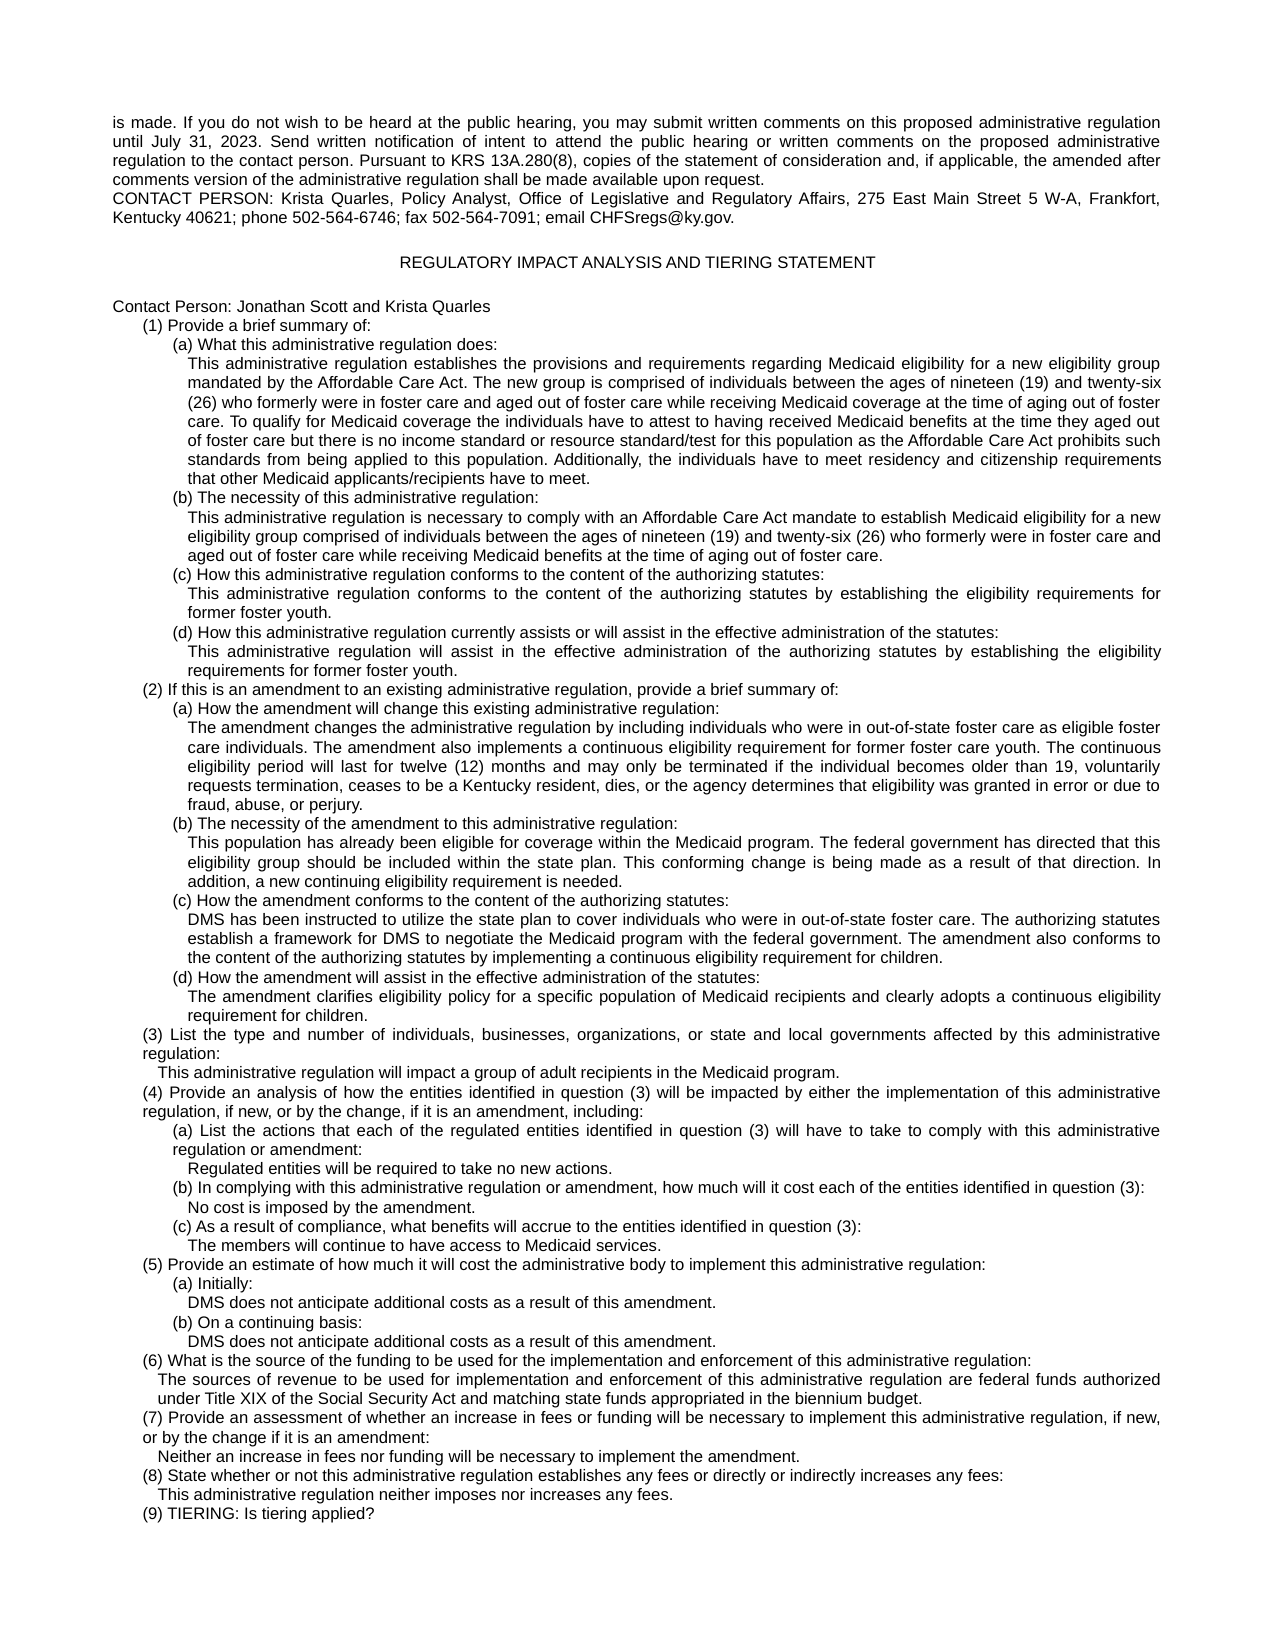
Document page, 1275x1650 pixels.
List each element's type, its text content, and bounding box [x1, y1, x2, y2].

text (9) TIERING: Is tiering applied? [142, 1504, 1162, 1523]
text (a) Initially: [172, 1274, 1162, 1293]
text (1) Provide a brief summary of: [142, 316, 1162, 335]
text (d) How the amendment will assist in the effective administration of the statutes: [172, 967, 1162, 987]
text (c) How this administrative regulation conforms to the content of the authorizing statutes: [172, 565, 1162, 584]
text This administrative regulation neither imposes nor increases any fees. [157, 1485, 1162, 1504]
text (a) List the actions that each of the regulated entities identified in question (3) will have to take to comply with this administrative regulation or amendment: [172, 1121, 1162, 1159]
text The amendment changes the administrative regulation by including individuals who were in out-of-state foster care as eligible foster care individuals. The amendment also implements a continuous eligibility requirement for former foster care youth. The continuous eligibility period will last for twelve (12) months and may only be terminated if the individual becomes older than 19, voluntarily requests termination, ceases to be a Kentucky resident, dies, or the agency determines that eligibility was granted in error or due to fraud, abuse, or perjury. [187, 718, 1162, 814]
text (5) Provide an estimate of how much it will cost the administrative body to implement this administrative regulation: [142, 1255, 1162, 1274]
text (a) What this administrative regulation does: [172, 335, 1162, 354]
text (4) Provide an analysis of how the entities identified in question (3) will be impacted by either the implementation of this administrative regulation, if new, or by the change, if it is an amendment, including: [142, 1082, 1162, 1121]
text (b) In complying with this administrative regulation or amendment, how much will it cost each of the entities identified in question (3): [172, 1178, 1162, 1197]
text This administrative regulation conforms to the content of the authorizing statutes by establishing the eligibility requirements for former foster youth. [187, 584, 1162, 622]
text (a) How the amendment will change this existing administrative regulation: [172, 699, 1162, 718]
text REGULATORY IMPACT ANALYSIS AND TIERING STATEMENT [112, 252, 1162, 272]
text (8) State whether or not this administrative regulation establishes any fees or directly or indirectly increases any fees: [142, 1466, 1162, 1485]
text (2) If this is an amendment to an existing administrative regulation, provide a brief summary of: [142, 680, 1162, 699]
text CONTACT PERSON: Krista Quarles, Policy Analyst, Office of Legislative and Regulatory Affairs, 275 East Main Street 5 W-A, Frankfort, Kentucky 40621; phone 502-564-6746; fax 502-564-7091; email CHFSregs@ky.gov. [112, 189, 1162, 227]
text This administrative regulation establishes the provisions and requirements regarding Medicaid eligibility for a new eligibility group mandated by the Affordable Care Act. The new group is comprised of individuals between the ages of nineteen (19) and twenty-six (26) who formerly were in foster care and aged out of foster care while receiving Medicaid coverage at the time of aging out of foster care. To qualify for Medicaid coverage the individuals have to attest to having received Medicaid benefits at the time they aged out of foster care but there is no income standard or resource standard/test for this population as the Affordable Care Act prohibits such standards from being applied to this population. Additionally, the individuals have to meet residency and citizenship requirements that other Medicaid applicants/recipients have to meet. [187, 354, 1162, 488]
text This administrative regulation is necessary to comply with an Affordable Care Act mandate to establish Medicaid eligibility for a new eligibility group comprised of individuals between the ages of nineteen (19) and twenty-six (26) who formerly were in foster care and aged out of foster care while receiving Medicaid benefits at the time of aging out of foster care. [187, 507, 1162, 565]
text The members will continue to have access to Medicaid services. [187, 1236, 1162, 1255]
text (c) How the amendment conforms to the content of the authorizing statutes: [172, 891, 1162, 910]
text DMS does not anticipate additional costs as a result of this amendment. [187, 1293, 1162, 1312]
text DMS does not anticipate additional costs as a result of this amendment. [187, 1332, 1162, 1351]
text The sources of revenue to be used for implementation and enforcement of this administrative regulation are federal funds authorized under Title XIX of the Social Security Act and matching state funds appropriated in the biennium budget. [157, 1370, 1162, 1408]
text (b) The necessity of the amendment to this administrative regulation: [172, 814, 1162, 833]
text (c) As a result of compliance, what benefits will accrue to the entities identified in question (3): [172, 1217, 1162, 1236]
text Neither an increase in fees nor funding will be necessary to implement the amendment. [157, 1447, 1162, 1466]
text (b) On a continuing basis: [172, 1312, 1162, 1332]
text (7) Provide an assessment of whether an increase in fees or funding will be necessary to implement this administrative regulation, if new, or by the change if it is an amendment: [142, 1408, 1162, 1447]
text (d) How this administrative regulation currently assists or will assist in the effective administration of the statutes: [172, 622, 1162, 642]
text DMS has been instructed to utilize the state plan to cover individuals who were in out-of-state foster care. The authorizing statutes establish a framework for DMS to negotiate the Medicaid program with the federal government. The amendment also conforms to the content of the authorizing statutes by implementing a continuous eligibility requirement for children. [187, 910, 1162, 967]
text (3) List the type and number of individuals, businesses, organizations, or state and local governments affected by this administrative regulation: [142, 1025, 1162, 1063]
text No cost is imposed by the amendment. [187, 1197, 1162, 1217]
text Contact Person: Jonathan Scott and Krista Quarles [112, 297, 1162, 316]
text Regulated entities will be required to take no new actions. [187, 1159, 1162, 1178]
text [112, 112, 1162, 189]
text (b) The necessity of this administrative regulation: [172, 488, 1162, 507]
text This administrative regulation will assist in the effective administration of the authorizing statutes by establishing the eligibility requirements for former foster youth. [187, 642, 1162, 680]
text This administrative regulation will impact a group of adult recipients in the Medicaid program. [157, 1063, 1162, 1082]
text This population has already been eligible for coverage within the Medicaid program. The federal government has directed that this eligibility group should be included within the state plan. This conforming change is being made as a result of that direction. In addition, a new continuing eligibility requirement is needed. [187, 833, 1162, 891]
text The amendment clarifies eligibility policy for a specific population of Medicaid recipients and clearly adopts a continuous eligibility requirement for children. [187, 987, 1162, 1025]
text (6) What is the source of the funding to be used for the implementation and enforcement of this administrative regulation: [142, 1351, 1162, 1370]
